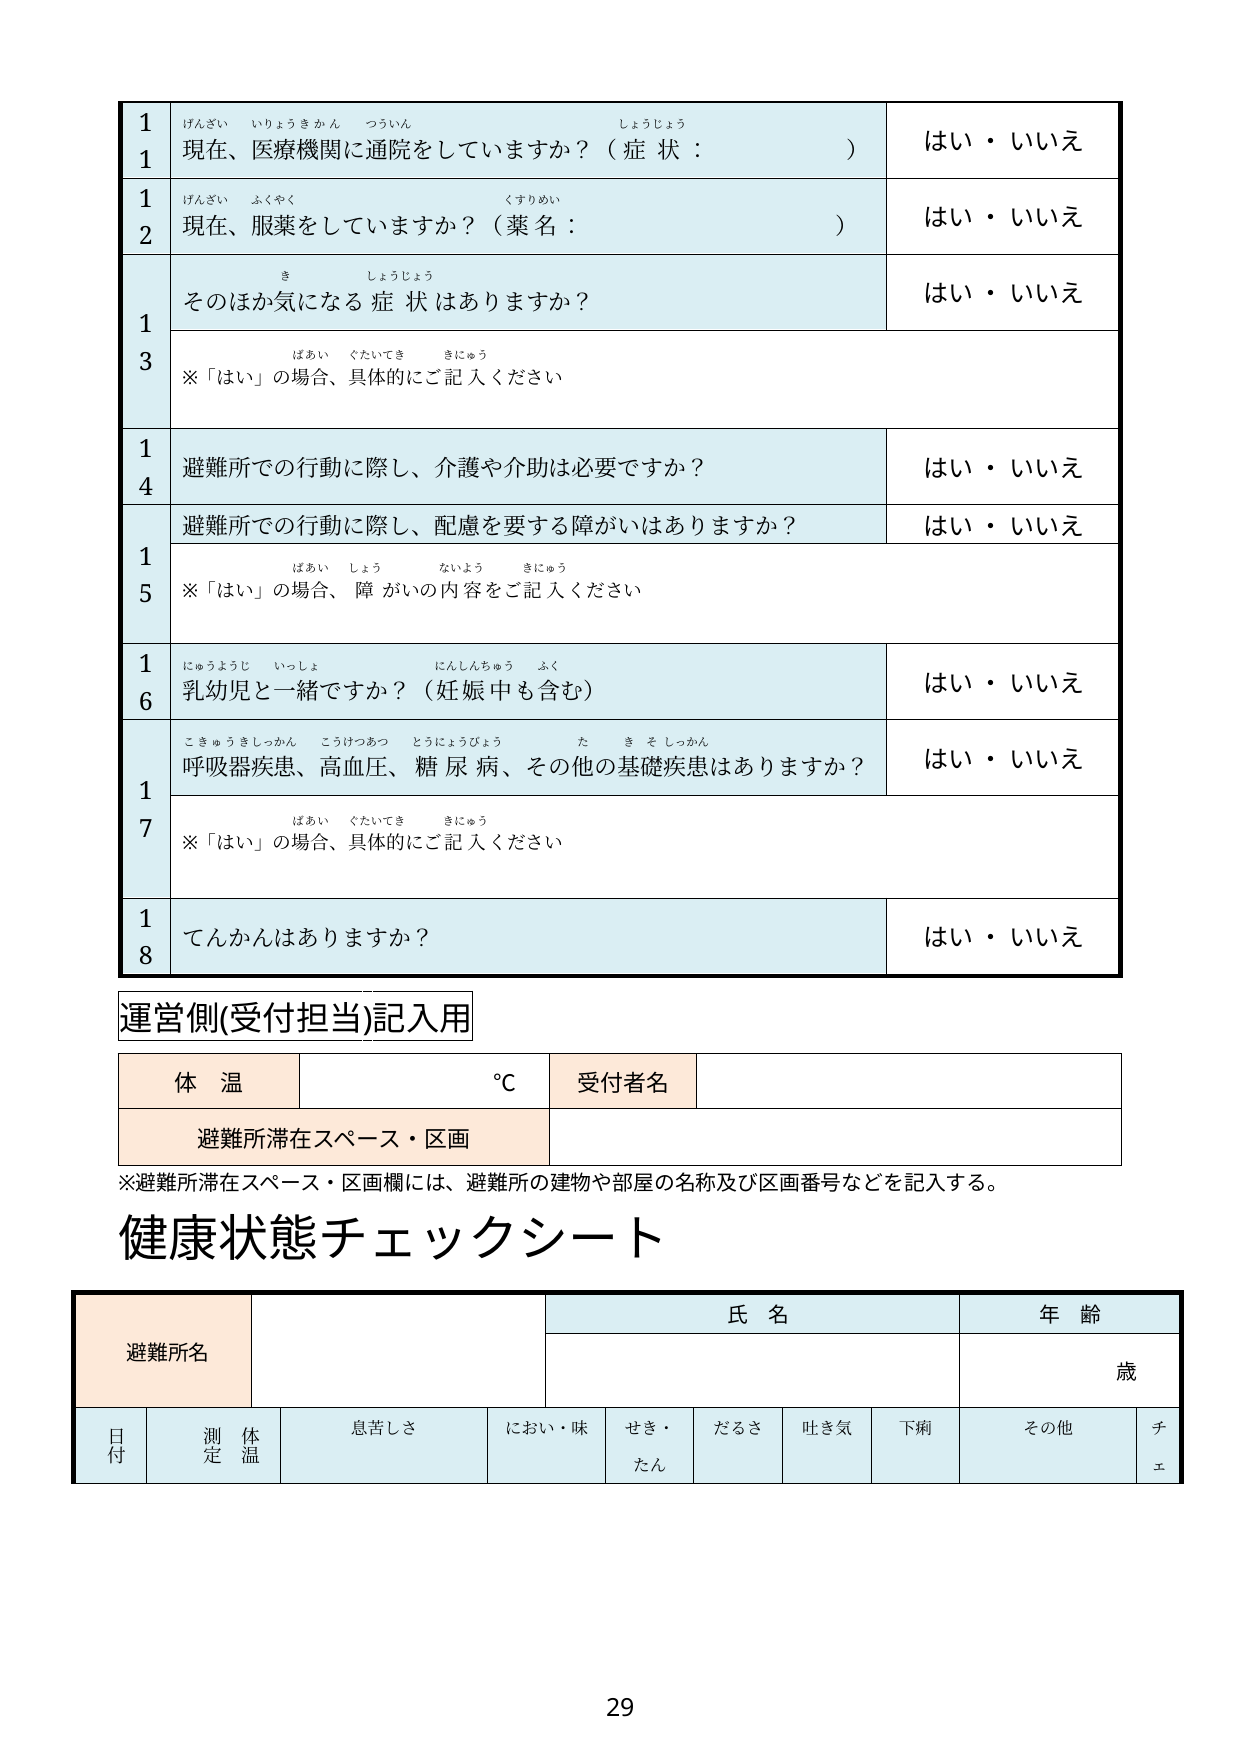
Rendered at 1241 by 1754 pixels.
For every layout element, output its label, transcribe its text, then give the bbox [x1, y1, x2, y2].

table_header [252, 1295, 545, 1407]
table_cell 15 [123, 505, 170, 643]
table_cell はい ・ いいえ [887, 179, 1118, 253]
table_cell 避難所での行動に際し、配慮を要する障がいはありますか？ [171, 505, 886, 543]
text 健康状態チェックシート [118, 1197, 1122, 1272]
table_cell チェック欄 [1137, 1408, 1179, 1483]
table_cell はい ・ いいえ [887, 505, 1118, 543]
table_cell [550, 1109, 1121, 1165]
table_cell てんかんはありますか？ [171, 899, 886, 973]
text ※避難所滞在スペース・区画欄には、避難所の建物や部屋の名称及び区画番号などを記入する。 [118, 1166, 1122, 1197]
table_cell 17 [123, 720, 170, 897]
table_cell 13 [123, 255, 170, 428]
table_cell 12 [123, 179, 170, 253]
table_cell 14 [123, 429, 170, 504]
table_cell はい ・ いいえ [887, 103, 1118, 177]
table_cell 吐き気 [783, 1408, 871, 1483]
table_cell 18 [123, 899, 170, 973]
table_cell はい ・ いいえ [887, 899, 1118, 973]
table_cell そのほかになるはありますか？ [171, 255, 886, 329]
table_cell 16 [123, 644, 170, 719]
table_cell とですか？（もむ） [171, 644, 886, 719]
table_cell ※「はい」の、にごください [171, 796, 1118, 897]
table_cell 避難所での行動に際し、介護や介助は必要ですか？ [171, 429, 886, 504]
table_cell 歳 [960, 1334, 1179, 1407]
table_cell 、をしていますか？（： ） [171, 179, 886, 253]
table_cell その他 [960, 1408, 1136, 1483]
text 運営側(受付担当)記入用 [118, 978, 1122, 1053]
table_header 受付者名 [550, 1054, 696, 1108]
table_cell はい ・ いいえ [887, 720, 1118, 795]
table_cell におい・味 [488, 1408, 605, 1483]
table_header 年 齢 [960, 1295, 1179, 1333]
table_header ℃ [300, 1054, 549, 1108]
table_header 体 温 [119, 1054, 299, 1108]
table_cell はい ・ いいえ [887, 255, 1118, 329]
table_cell 避難所滞在スペース・区画 [119, 1109, 549, 1165]
table_header [697, 1054, 1121, 1108]
table_cell せき・たん [606, 1408, 693, 1483]
table_cell 日付 [76, 1408, 146, 1483]
table_cell 、、、そののはありますか？ [171, 720, 886, 795]
table_cell はい ・ いいえ [887, 644, 1118, 719]
table_header 氏 名 [546, 1295, 959, 1333]
table_cell 体温測定 [147, 1408, 280, 1483]
table_cell 、にをしていますか？（： ） [171, 103, 886, 177]
table_cell 息苦しさ [281, 1408, 487, 1483]
table_cell [546, 1334, 959, 1407]
table_cell 下痢 [872, 1408, 959, 1483]
table_cell 11 [123, 103, 170, 177]
table_cell ※「はい」の、がいのをごください [171, 544, 1118, 643]
table_header 避難所名 [76, 1295, 251, 1407]
table_cell はい ・ いいえ [887, 429, 1118, 504]
table_cell ※「はい」の、にごください [171, 331, 1118, 428]
table_cell だるさ [694, 1408, 782, 1483]
